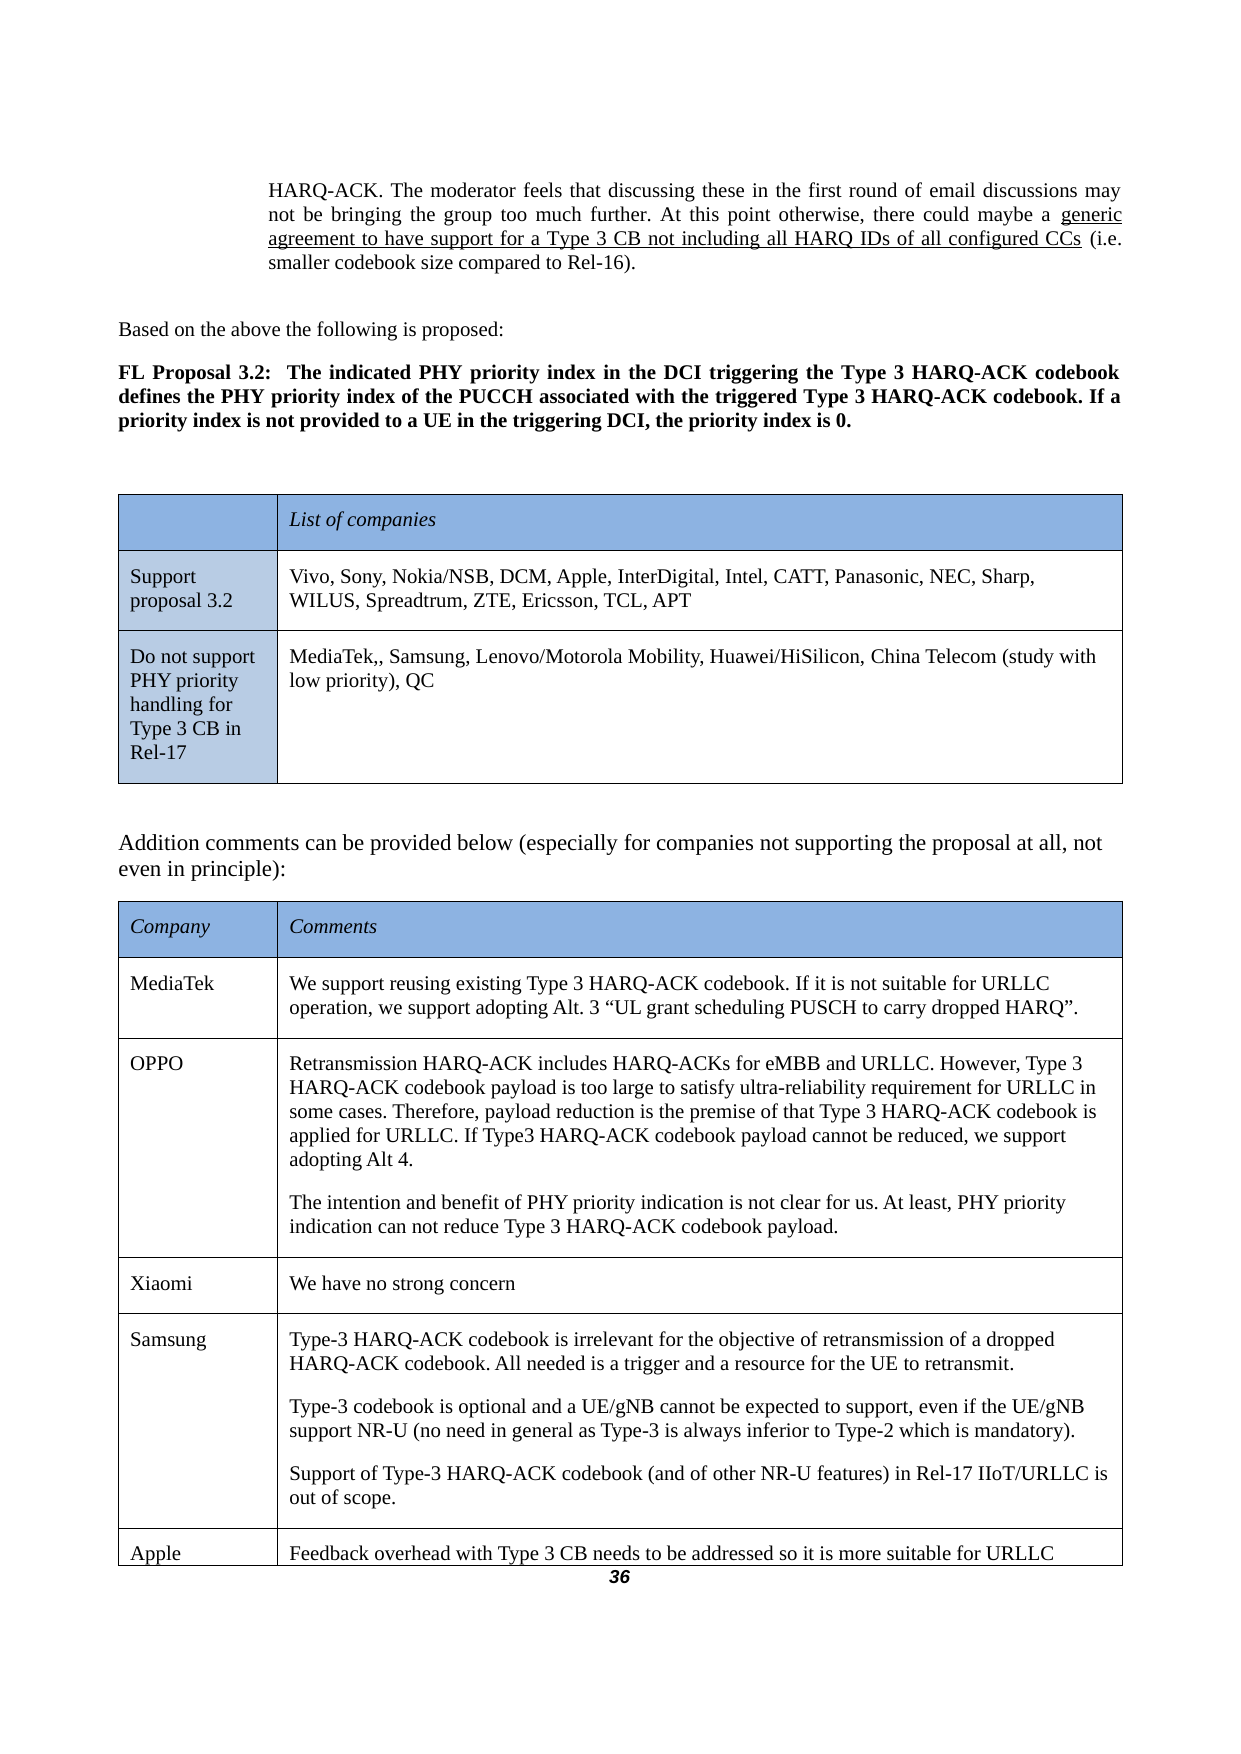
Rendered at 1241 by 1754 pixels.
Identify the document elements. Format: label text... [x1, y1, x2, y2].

table_cell OPPO [119, 1039, 277, 1257]
text Addition comments can be provided below (especially for companies not supporting the proposal at all, not even in principle): [118, 829, 1122, 882]
table_cell Apple [119, 1529, 277, 1565]
table_header Comments [278, 902, 1122, 957]
table_cell Retransmission HARQ-ACK includes HARQ-ACKs for eMBB and URLLC. However, Type 3 HARQ-ACK codebook payload is too large to satisfy ultra-reliability requirement for URLLC in some cases. Therefore, payload reduction is the premise of that Type 3 HARQ-ACK codebook is applied for URLLC. If Type3 HARQ-ACK codebook payload cannot be reduced, we support adopting Alt 4. The intention and benefit of PHY priority indication is not clear for us. At least, PHY priority indication can not reduce Type 3 HARQ-ACK codebook payload. [278, 1039, 1122, 1257]
text Based on the above the following is proposed: [118, 317, 1122, 341]
table_header List of companies [278, 495, 1122, 550]
table_cell Support proposal 3.2 [119, 551, 277, 630]
table_cell We have no strong concern [278, 1258, 1122, 1313]
table_cell MediaTek [119, 958, 277, 1037]
table_cell Do not support PHY priority handling for Type 3 CB in Rel-17 [119, 631, 277, 783]
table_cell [278, 1529, 1122, 1565]
table_header Company [119, 902, 277, 957]
table_cell MediaTek,, Samsung, Lenovo/Motorola Mobility, Huawei/HiSilicon, China Telecom (study with low priority), QC [278, 631, 1122, 783]
table_cell We support reusing existing Type 3 HARQ-ACK codebook. If it is not suitable for URLLC operation, we support adopting Alt. 3 “UL grant scheduling PUSCH to carry dropped HARQ”. [278, 958, 1122, 1037]
table_cell Type-3 HARQ-ACK codebook is irrelevant for the objective of retransmission of a dropped HARQ-ACK codebook. All needed is a trigger and a resource for the UE to retransmit. Type-3 codebook is optional and a UE/gNB cannot be expected to support, even if the UE/gNB support NR-U (no need in general as Type-3 is always inferior to Type-2 which is mandatory). Support of Type-3 HARQ-ACK codebook (and of other NR-U features) in Rel-17 IIoT/URLLC is out of scope. [278, 1314, 1122, 1527]
table_header [119, 495, 277, 550]
text FL Proposal 3.2: The indicated PHY priority index in the DCI triggering the Type 3 HARQ-ACK codebook defines the PHY priority index of the PUCCH associated with the triggered Type 3 HARQ-ACK codebook. If a priority index is not provided to a UE in the triggering DCI, the priority index is 0. [118, 360, 1122, 432]
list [231, 178, 1122, 274]
table_cell Xiaomi [119, 1258, 277, 1313]
table_cell Vivo, Sony, Nokia/NSB, DCM, Apple, InterDigital, Intel, CATT, Panasonic, NEC, Sharp, WILUS, Spreadtrum, ZTE, Ericsson, TCL, APT [278, 551, 1122, 630]
table_cell Samsung [119, 1314, 277, 1527]
